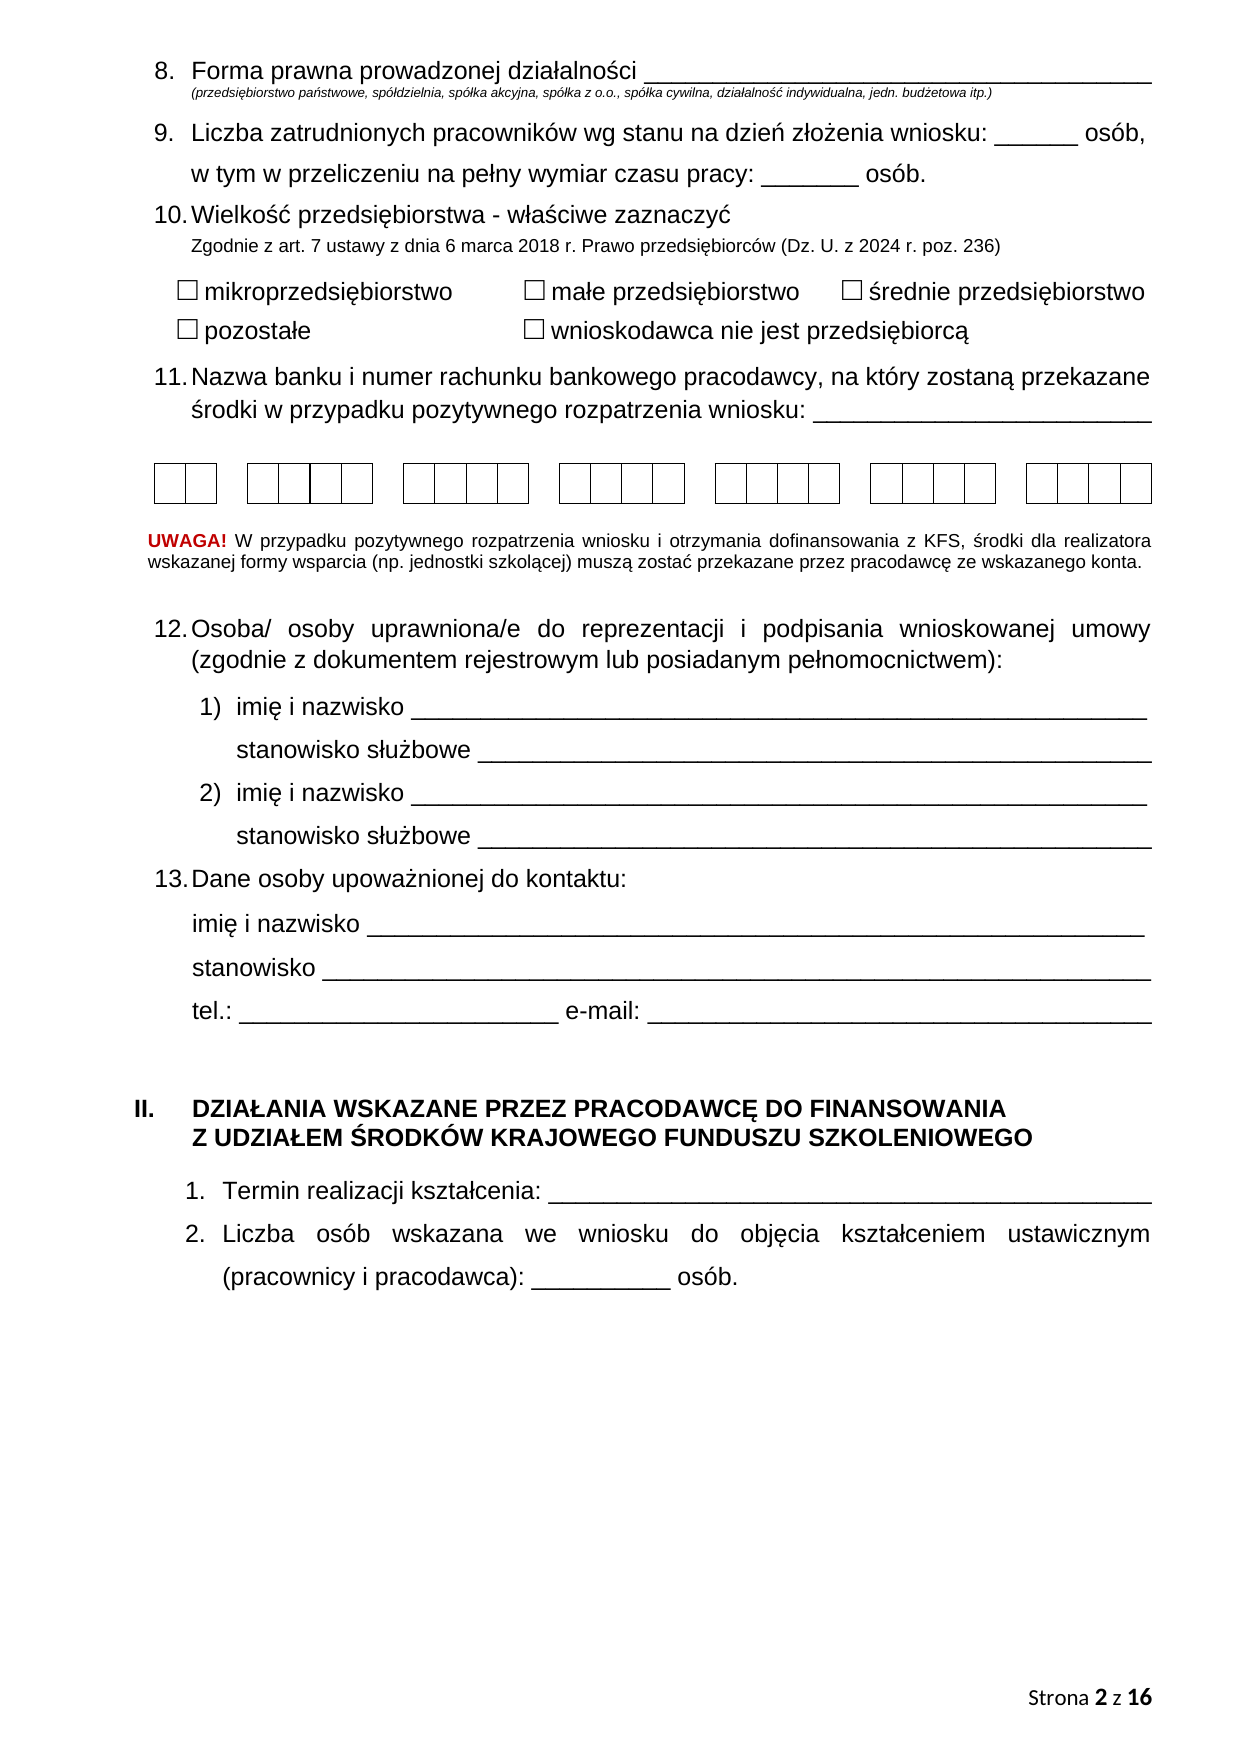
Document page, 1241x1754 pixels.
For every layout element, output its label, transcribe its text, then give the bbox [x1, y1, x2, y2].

table_header [591, 464, 621, 503]
text □ małe przedsiębiorstwo [524, 269, 805, 308]
table_header [342, 464, 372, 503]
table_header [155, 464, 185, 503]
list UWAGA! W przypadku pozytywnego rozpatrzenia wniosku i otrzymania dofinansowania z KFS, środki dla realizatora wskazanej formy wsparcia (np. jednostki szkolącej) muszą zostać przekazane przez pracodawcę ze wskazanego konta. [148, 529, 1152, 572]
table_header [996, 463, 1026, 503]
table_header [965, 464, 995, 503]
table_header [560, 464, 590, 503]
table_header [1058, 464, 1088, 503]
text imię i nazwisko ________________________________________________________ [192, 909, 1152, 938]
table_header [685, 463, 715, 503]
table_header [498, 464, 528, 503]
list Nazwa banku i numer rachunku bankowego pracodawcy, na który zostaną przekazane środki w przypadku pozytywnego rozpatrzenia wniosku: [153, 359, 1152, 425]
table_header [871, 464, 902, 503]
table_header [404, 464, 434, 503]
list imię i nazwisko _____________________________________________________ [199, 692, 1152, 720]
list stanowisko służbowe [236, 735, 1152, 763]
table_header [1121, 464, 1151, 503]
table_header [716, 464, 746, 503]
table_header [279, 464, 309, 503]
table_header [903, 464, 933, 503]
table_header [778, 464, 808, 503]
table_header [1027, 464, 1057, 503]
table_header [747, 464, 777, 503]
list Liczba zatrudnionych pracowników wg stanu na dzień złożenia wniosku: ______ osób, [153, 118, 1152, 146]
table_header [217, 463, 247, 503]
list w tym w przeliczeniu na pełny wymiar czasu pracy: _______ osób. [191, 159, 1152, 188]
list Wielkość przedsiębiorstwa - właściwe zaznaczyć [153, 200, 1152, 229]
table_header [653, 464, 684, 503]
table_header [809, 464, 839, 503]
list Forma prawna prowadzonej działalności (przedsiębiorstwo państwowe, spółdzielnia, spółka akcyjna, spółka z o.o., spółka cywilna, działalność indywidualna, jedn. budżetowa itp.) [154, 56, 1152, 111]
text stanowisko [192, 953, 1152, 981]
table_header [248, 464, 278, 503]
table_header [311, 464, 341, 503]
list □ pozostałe □ wnioskodawca nie jest przedsiębiorcą [177, 308, 1152, 346]
list stanowisko służbowe [236, 821, 1152, 850]
list Dane osoby upoważnionej do kontaktu: [154, 864, 1152, 893]
table_header [373, 463, 403, 503]
list Liczba osób wskazana we wniosku do objęcia kształceniem ustawicznym (pracownicy i pracodawca): __________ osób. [185, 1219, 1152, 1291]
table_header [467, 464, 497, 503]
list Osoba/ osoby uprawniona/e do reprezentacji i podpisania wnioskowanej umowy (zgodnie z dokumentem rejestrowym lub posiadanym pełnomocnictwem): [153, 612, 1152, 675]
text tel.: _______________________ e-mail: [192, 996, 1152, 1024]
table_header [934, 464, 964, 503]
table_header [529, 463, 559, 503]
table_header [435, 464, 466, 503]
list Zgodnie z art. 7 ustawy z dnia 6 marca 2018 r. Prawo przedsiębiorców (Dz. U. z 2024 r. poz. 236) [191, 235, 1152, 257]
table_header [186, 464, 216, 503]
table_header [840, 463, 870, 503]
list DZIAŁANIA WSKAZANE PRZEZ PRACODAWCĘ DO FINANSOWANIA Z UDZIAŁEM ŚRODKÓW KRAJOWEGO FUNDUSZU SZKOLENIOWEGO [155, 1094, 1152, 1152]
list imię i nazwisko _____________________________________________________ [199, 778, 1152, 807]
table_header [622, 464, 652, 503]
text □ mikroprzedsiębiorstwo [177, 269, 458, 308]
text □ średnie przedsiębiorstwo [842, 269, 1152, 308]
list Termin realizacji kształcenia: [185, 1176, 1152, 1205]
table_header [1089, 464, 1120, 503]
